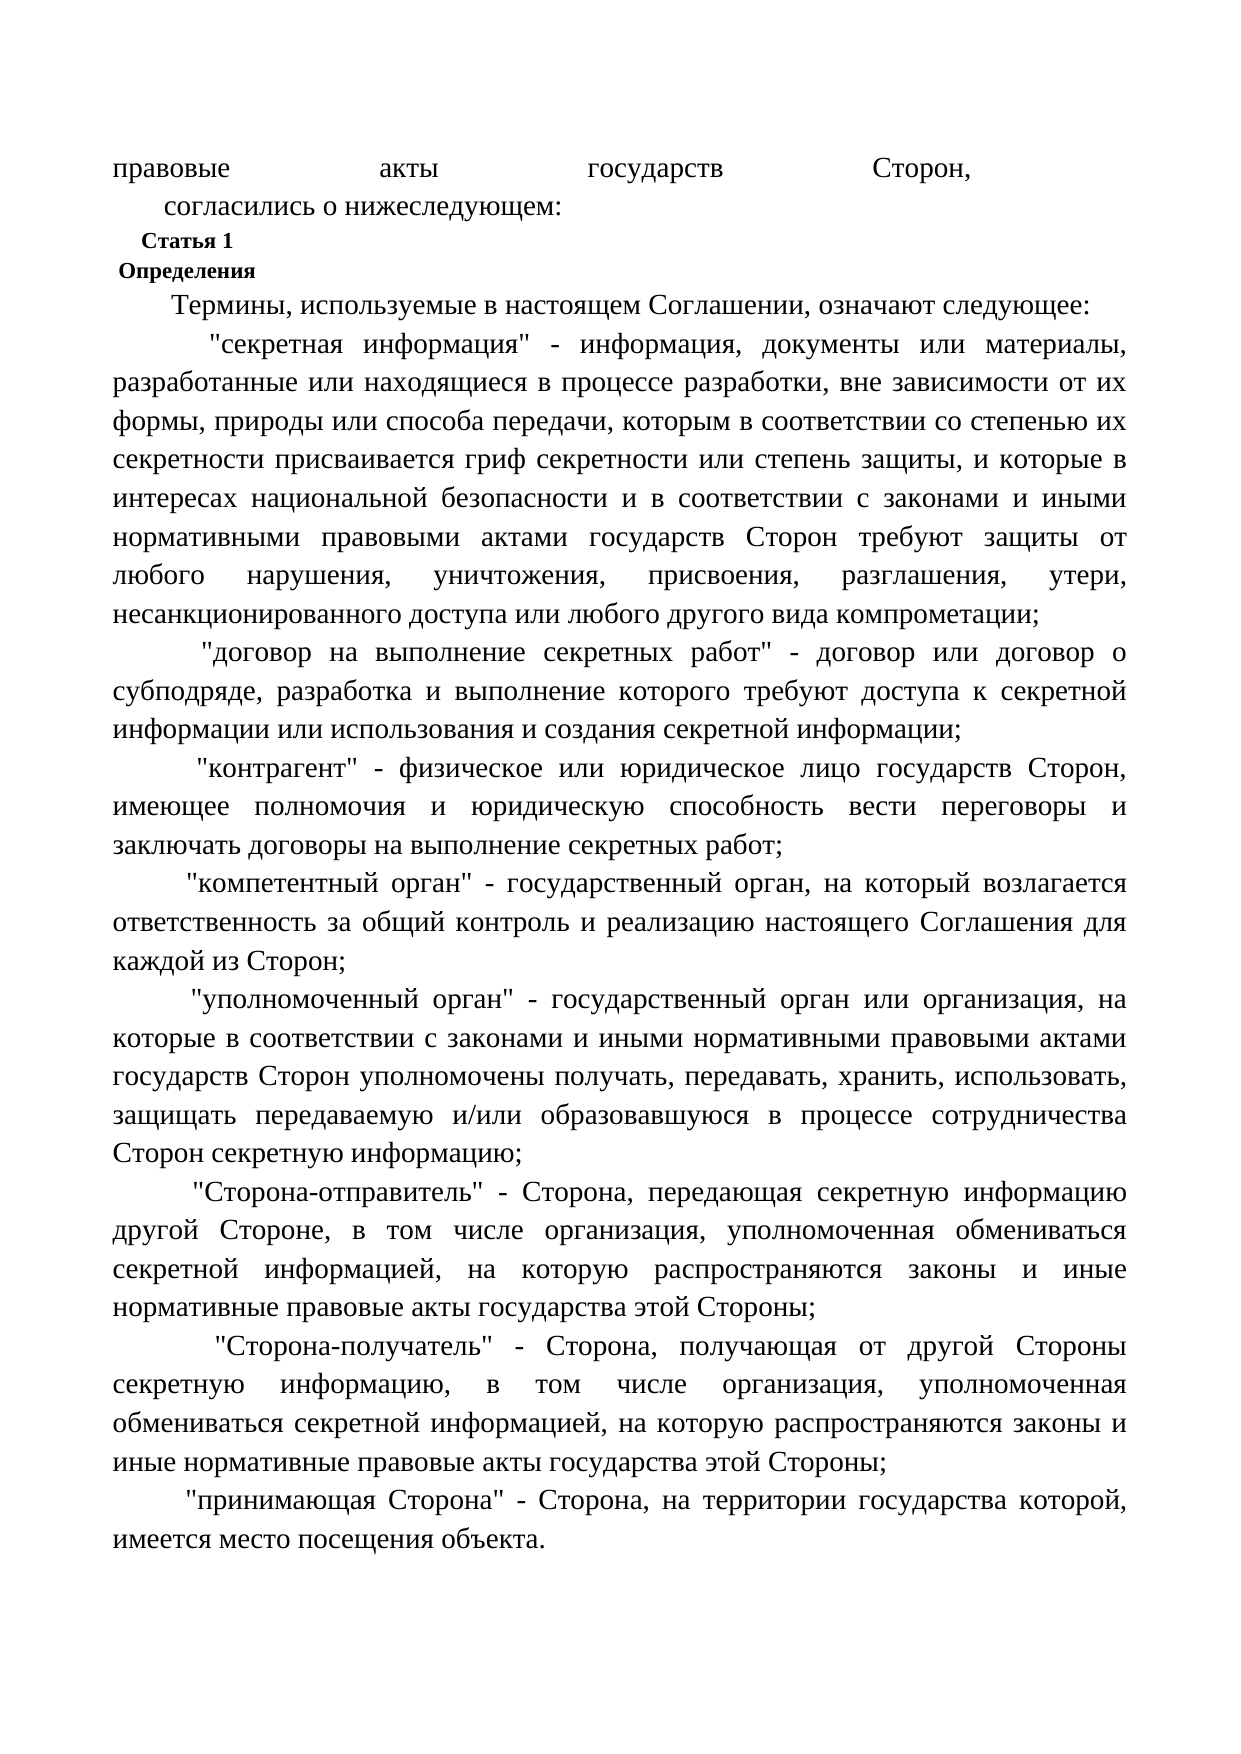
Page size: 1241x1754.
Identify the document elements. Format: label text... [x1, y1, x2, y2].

text "компетентный орган" - государственный орган, на который возлагается ответственность за общий контроль и реализацию настоящего Соглашения для каждой из Сторон; [112, 866, 1128, 976]
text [112, 150, 1128, 222]
text "уполномоченный орган" - государственный орган или организация, на которые в соответствии с законами и иными нормативными правовыми актами государств Сторон уполномочены получать, передавать, хранить, использовать, защищать передаваемую и/или образовавшуюся в процессе сотрудничества Сторон секретную информацию; [112, 981, 1128, 1169]
text "контрагент" - физическое или юридическое лицо государств Сторон, имеющее полномочия и юридическую способность вести переговоры и заключать договоры на выполнение секретных работ; [112, 750, 1128, 861]
text Термины, используемые в настоящем Соглашении, означают следующее: [112, 287, 1128, 321]
text Статья 1 Определения [112, 227, 1128, 284]
text "Сторона-отправитель" - Сторона, передающая секретную информацию другой Стороне, в том числе организация, уполномоченная обмениваться секретной информацией, на которую распространяются законы и иные нормативные правовые акты государства этой Стороны; [112, 1174, 1128, 1323]
text "секретная информация" - информация, документы или материалы, разработанные или находящиеся в процессе разработки, вне зависимости от их формы, природы или способа передачи, которым в соответствии со степенью их секретности присваивается гриф секретности или степень защиты, и которые в интересах национальной безопасности и в соответствии с законами и иными нормативными правовыми актами государств Сторон требуют защиты от любого нарушения, уничтожения, присвоения, разглашения, утери, несанкционированного доступа или любого другого вида компрометации; [112, 326, 1128, 629]
text "договор на выполнение секретных работ" - договор или договор о субподряде, разработка и выполнение которого требуют доступа к секретной информации или использования и создания секретной информации; [112, 634, 1128, 745]
text "Сторона-получатель" - Сторона, получающая от другой Стороны секретную информацию, в том числе организация, уполномоченная обмениваться секретной информацией, на которую распространяются законы и иные нормативные правовые акты государства этой Стороны; [112, 1328, 1128, 1477]
text "принимающая Сторона" - Сторона, на территории государства которой, имеется место посещения объекта. [112, 1482, 1128, 1554]
